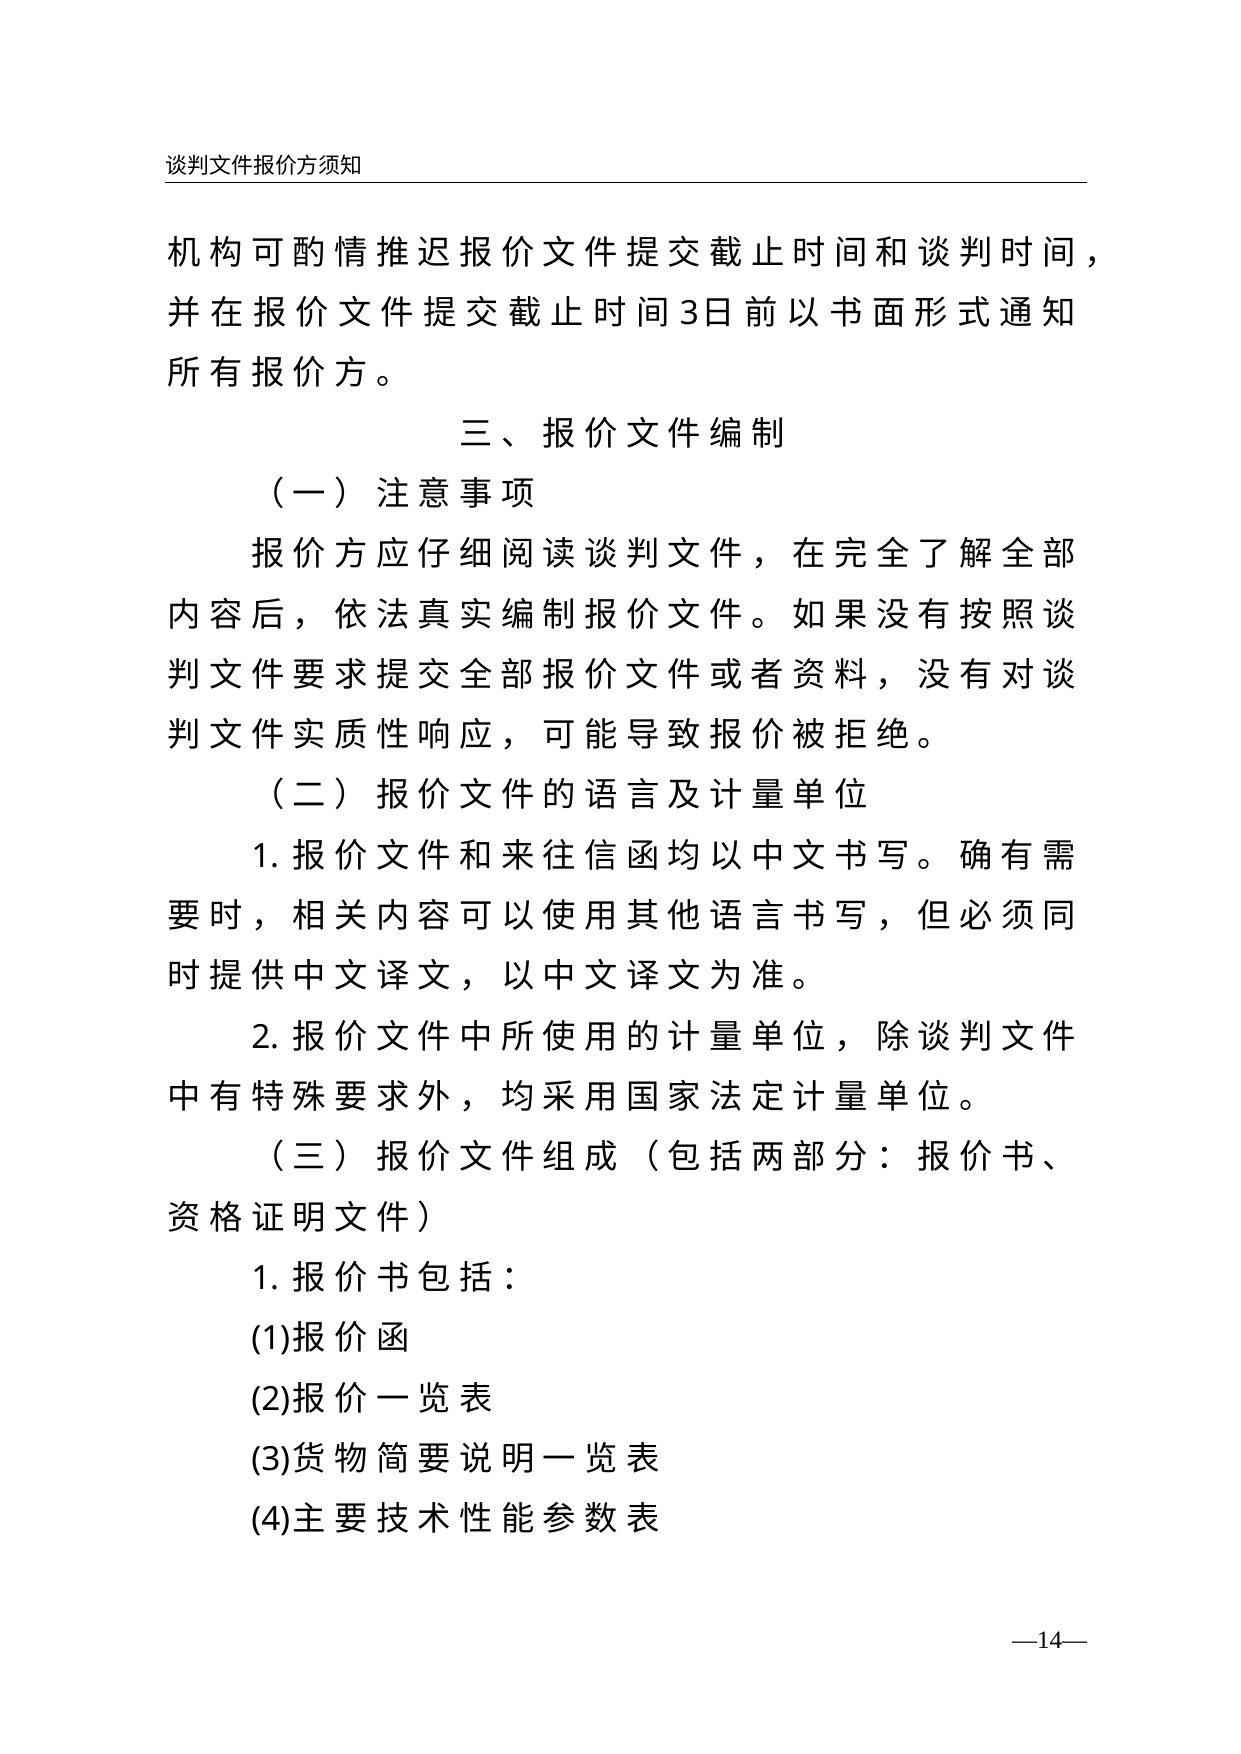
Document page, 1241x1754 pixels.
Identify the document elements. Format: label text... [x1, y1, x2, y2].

text 三、报价文件编制 [168, 400, 1084, 461]
text (2)报价一览表 [168, 1365, 1084, 1426]
text （三）报价文件组成（包括两部分：报价书、资格证明文件） [168, 1124, 1084, 1245]
text （二）报价文件的语言及计量单位 [168, 762, 1084, 822]
text 1.报价文件和来往信函均以中文书写。确有需要时，相关内容可以使用其他语言书写，但必须同时提供中文译文，以中文译文为准。 [168, 822, 1084, 1003]
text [168, 219, 1084, 400]
text (1)报价函 [168, 1305, 1084, 1365]
text （一）注意事项 [168, 461, 1084, 521]
text 报价方应仔细阅读谈判文件，在完全了解全部内容后，依法真实编制报价文件。如果没有按照谈判文件要求提交全部报价文件或者资料，没有对谈判文件实质性响应，可能导致报价被拒绝。 [168, 521, 1084, 762]
text 1.报价书包括： [168, 1245, 1084, 1305]
text 2.报价文件中所使用的计量单位，除谈判文件中有特殊要求外，均采用国家法定计量单位。 [168, 1003, 1084, 1124]
text (3)货物简要说明一览表 [168, 1426, 1084, 1486]
text (4)主要技术性能参数表 [168, 1486, 1084, 1546]
